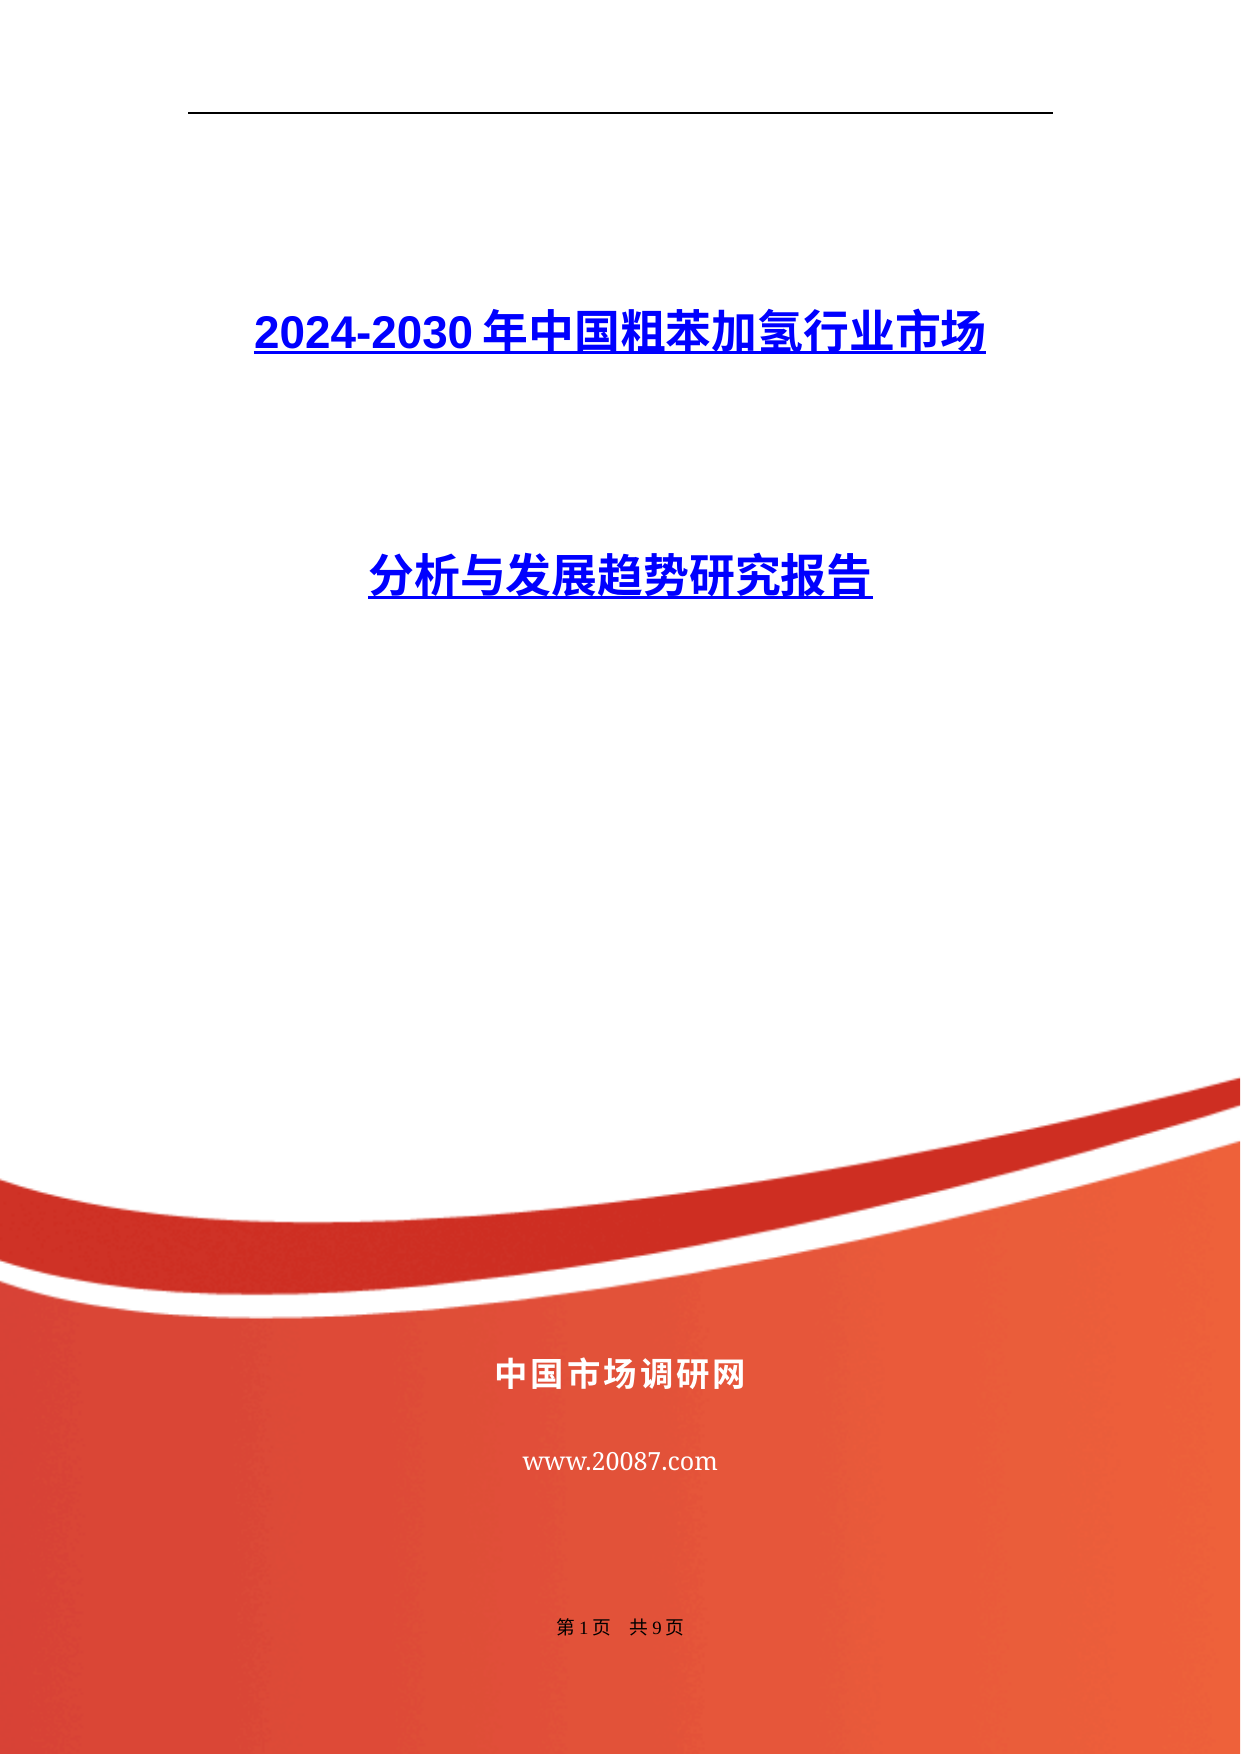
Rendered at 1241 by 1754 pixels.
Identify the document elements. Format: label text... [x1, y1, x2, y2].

table_header 2024-2030年中国粗苯加氢行业市场分析与发展趋势研究报告 [188, 207, 1053, 773]
picture [0, 1006, 1241, 1754]
text www.20087.com [187, 1428, 1053, 1493]
subtitle 中国市场调研网 [187, 1339, 1053, 1404]
